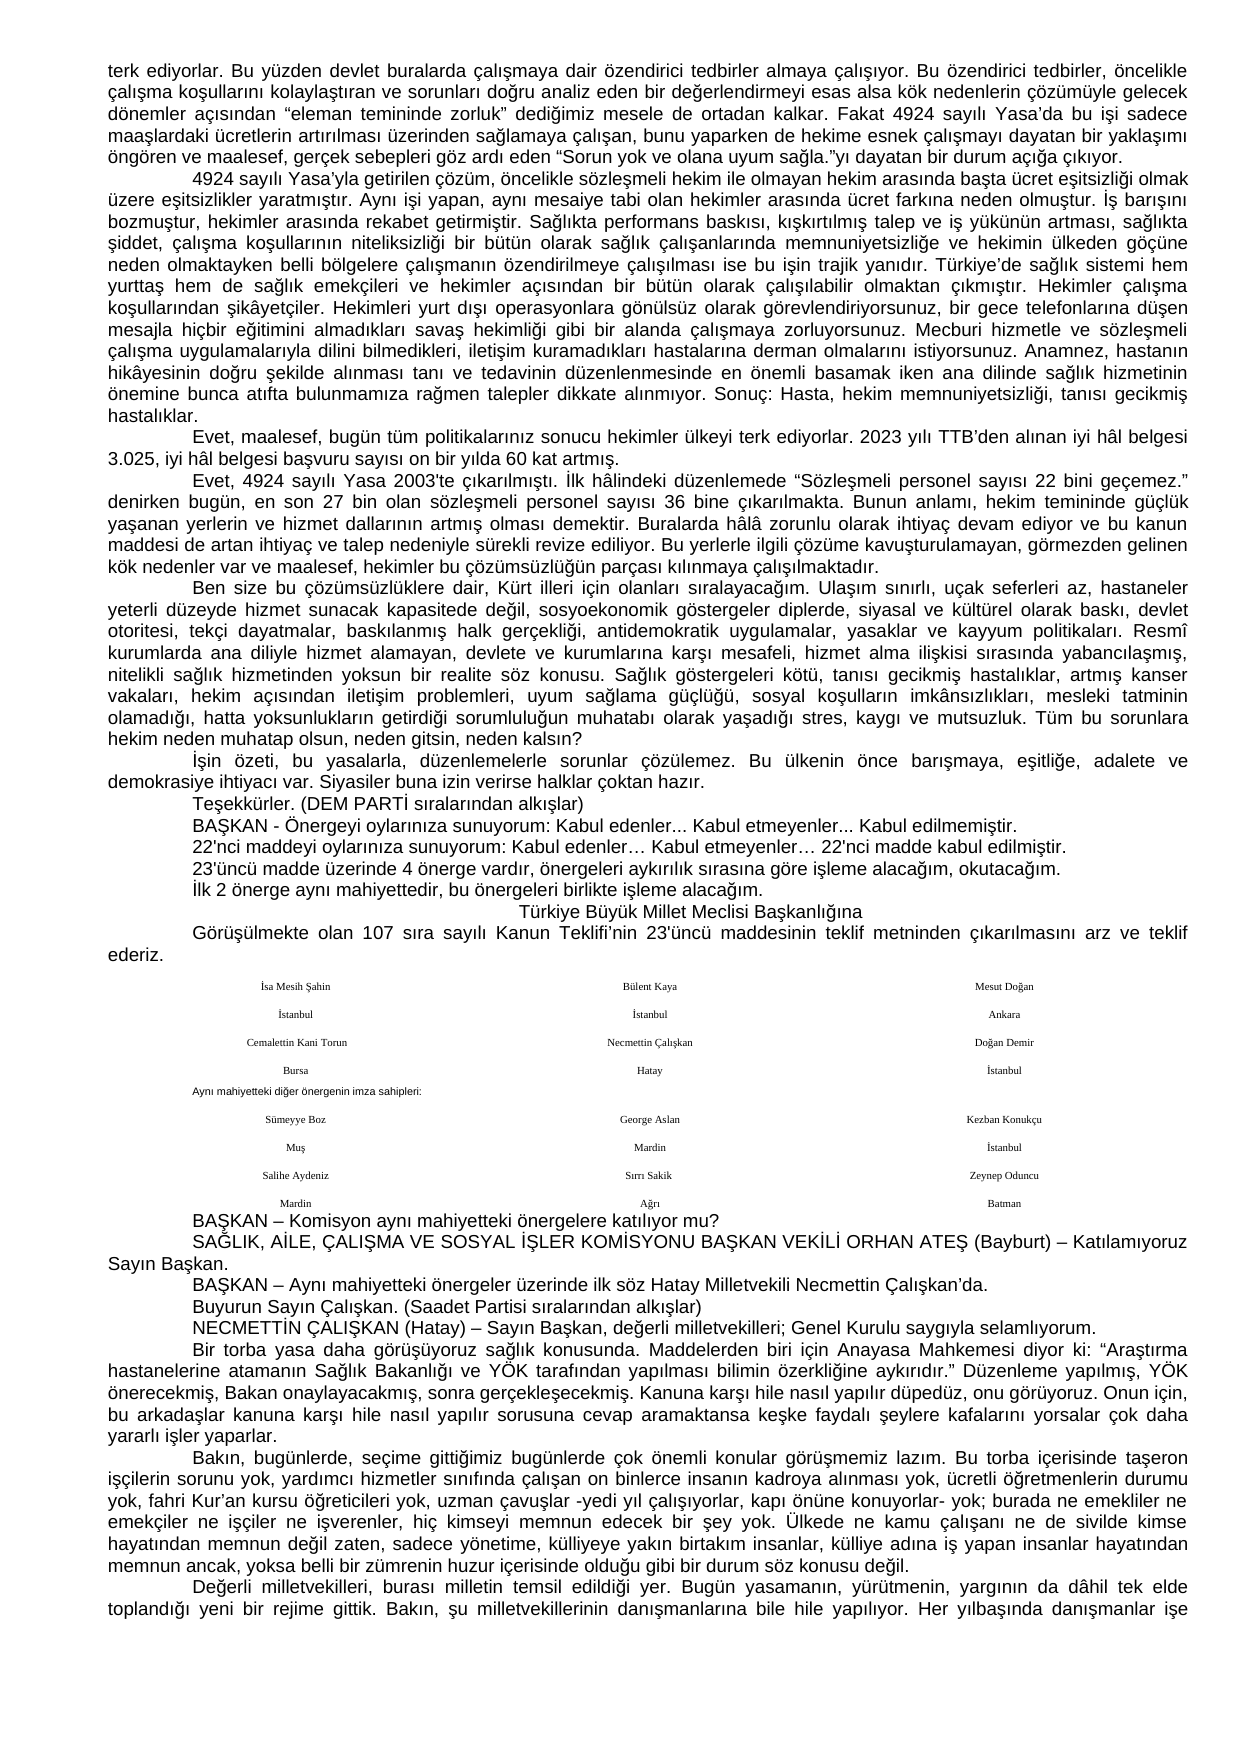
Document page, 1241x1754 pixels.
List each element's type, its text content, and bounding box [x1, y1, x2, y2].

text BAŞKAN - Önergeyi oylarınıza sunuyorum: Kabul edenler... Kabul etmeyenler... Kabul edilmemiştir. [108, 814, 1189, 836]
text NECMETTİN ÇALIŞKAN (Hatay) – Sayın Başkan, değerli milletvekilleri; Genel Kurulu saygıyla selamlıyorum. [108, 1317, 1189, 1339]
text Evet, 4924 sayılı Yasa 2003'te çıkarılmıştı. İlk hâlindeki düzenlemede “Sözleşmeli personel sayısı 22 bini geçemez.” denirken bugün, en son 27 bin olan sözleşmeli personel sayısı 36 bine çıkarılmakta. Bunun anlamı, hekim temininde güçlük yaşanan yerlerin ve hizmet dallarının artmış olması demektir. Buralarda hâlâ zorunlu olarak ihtiyaç devam ediyor ve bu kanun maddesi de artan ihtiyaç ve talep nedeniyle sürekli revize ediliyor. Bu yerlerle ilgili çözüme kavuşturulamayan, görmezden gelinen kök nedenler var ve maalesef, hekimler bu çözümsüzlüğün parçası kılınmaya çalışılmaktadır. [108, 469, 1189, 577]
text İşin özeti, bu yasalarla, düzenlemelerle sorunlar çözülemez. Bu ülkenin önce barışmaya, eşitliğe, adalete ve demokrasiye ihtiyacı var. Siyasiler buna izin verirse halklar çoktan hazır. [108, 750, 1189, 793]
text Aynı mahiyetteki diğer önergenin imza sahipleri: [108, 1077, 1189, 1098]
text Sümeyye Boz George Aslan Kezban Konukçu [108, 1104, 1189, 1126]
text İlk 2 önerge aynı mahiyettedir, bu önergeleri birlikte işleme alacağım. [108, 879, 1189, 901]
text İstanbul İstanbul Ankara [108, 999, 1189, 1021]
text BAŞKAN – Aynı mahiyetteki önergeler üzerinde ilk söz Hatay Milletvekili Necmettin Çalışkan’da. [108, 1274, 1189, 1296]
text Görüşülmekte olan 107 sıra sayılı Kanun Teklifi’nin 23'üncü maddesinin teklif metninden çıkarılmasını arz ve teklif ederiz. [108, 922, 1189, 965]
text Bir torba yasa daha görüşüyoruz sağlık konusunda. Maddelerden biri için Anayasa Mahkemesi diyor ki: “Araştırma hastanelerine atamanın Sağlık Bakanlığı ve YÖK tarafından yapılması bilimin özerkliğine aykırıdır.” Düzenleme yapılmış, YÖK önerecekmiş, Bakan onaylayacakmış, sonra gerçekleşecekmiş. Kanuna karşı hile nasıl yapılır düpedüz, onu görüyoruz. Onun için, bu arkadaşlar kanuna karşı hile nasıl yapılır sorusuna cevap aramaktansa keşke faydalı şeylere kafalarını yorsalar çok daha yararlı işler yaparlar. [108, 1339, 1189, 1447]
text Ben size bu çözümsüzlüklere dair, Kürt illeri için olanları sıralayacağım. Ulaşım sınırlı, uçak seferleri az, hastaneler yeterli düzeyde hizmet sunacak kapasitede değil, sosyoekonomik göstergeler diplerde, siyasal ve kültürel olarak baskı, devlet otoritesi, tekçi dayatmalar, baskılanmış halk gerçekliği, antidemokratik uygulamalar, yasaklar ve kayyum politikaları. Resmî kurumlarda ana diliyle hizmet alamayan, devlete ve kurumlarına karşı mesafeli, hizmet alma ilişkisi sırasında yabancılaşmış, nitelikli sağlık hizmetinden yoksun bir realite söz konusu. Sağlık göstergeleri kötü, tanısı gecikmiş hastalıklar, artmış kanser vakaları, hekim açısından iletişim problemleri, uyum sağlama güçlüğü, sosyal koşulların imkânsızlıkları, mesleki tatminin olamadığı, hatta yoksunlukların getirdiği sorumluluğun muhatabı olarak yaşadığı stres, kaygı ve mutsuzluk. Tüm bu sorunlara hekim neden muhatap olsun, neden gitsin, neden kalsın? [108, 577, 1189, 750]
text 4924 sayılı Yasa’yla getirilen çözüm, öncelikle sözleşmeli hekim ile olmayan hekim arasında başta ücret eşitsizliği olmak üzere eşitsizlikler yaratmıştır. Aynı işi yapan, aynı mesaiye tabi olan hekimler arasında ücret farkına neden olmuştur. İş barışını bozmuştur, hekimler arasında rekabet getirmiştir. Sağlıkta performans baskısı, kışkırtılmış talep ve iş yükünün artması, sağlıkta şiddet, çalışma koşullarının niteliksizliği bir bütün olarak sağlık çalışanlarında memnuniyetsizliğe ve hekimin ülkeden göçüne neden olmaktayken belli bölgelere çalışmanın özendirilmeye çalışılması ise bu işin trajik yanıdır. Türkiye’de sağlık sistemi hem yurttaş hem de sağlık emekçileri ve hekimler açısından bir bütün olarak çalışılabilir olmaktan çıkmıştır. Hekimler çalışma koşullarından şikâyetçiler. Hekimleri yurt dışı operasyonlara gönülsüz olarak görevlendiriyorsunuz, bir gece telefonlarına düşen mesajla hiçbir eğitimini almadıkları savaş hekimliği gibi bir alanda çalışmaya zorluyorsunuz. Mecburi hizmetle ve sözleşmeli çalışma uygulamalarıyla dilini bilmedikleri, iletişim kuramadıkları hastalarına derman olmalarını istiyorsunuz. Anamnez, hastanın hikâyesinin doğru şekilde alınması tanı ve tedavinin düzenlenmesinde en önemli basamak iken ana dilinde sağlık hizmetinin önemine bunca atıfta bulunmamıza rağmen talepler dikkate alınmıyor. Sonuç: Hasta, hekim memnuniyetsizliği, tanısı gecikmiş hastalıklar. [108, 167, 1189, 426]
text Bakın, bugünlerde, seçime gittiğimiz bugünlerde çok önemli konular görüşmemiz lazım. Bu torba içerisinde taşeron işçilerin sorunu yok, yardımcı hizmetler sınıfında çalışan on binlerce insanın kadroya alınması yok, ücretli öğretmenlerin durumu yok, fahri Kur’an kursu öğreticileri yok, uzman çavuşlar -yedi yıl çalışıyorlar, kapı önüne konuyorlar- yok; burada ne emekliler ne emekçiler ne işçiler ne işverenler, hiç kimseyi memnun edecek bir şey yok. Ülkede ne kamu çalışanı ne de sivilde kimse hayatından memnun değil zaten, sadece yönetime, külliyeye yakın birtakım insanlar, külliye adına iş yapan insanlar hayatından memnun ancak, yoksa belli bir zümrenin huzur içerisinde olduğu gibi bir durum söz konusu değil. [108, 1447, 1189, 1576]
text Cemalettin Kani Torun Necmettin Çalışkan Doğan Demir [108, 1027, 1189, 1049]
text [108, 60, 1189, 167]
text Teşekkürler. (DEM PARTİ sıralarından alkışlar) [108, 793, 1189, 814]
text Türkiye Büyük Millet Meclisi Başkanlığına [108, 901, 1189, 922]
text SAĞLIK, AİLE, ÇALIŞMA VE SOSYAL İŞLER KOMİSYONU BAŞKAN VEKİLİ ORHAN ATEŞ (Bayburt) – Katılamıyoruz Sayın Başkan. [108, 1231, 1189, 1274]
text BAŞKAN – Komisyon aynı mahiyetteki önergelere katılıyor mu? [108, 1209, 1189, 1231]
text Muş Mardin İstanbul [108, 1132, 1189, 1154]
text Mardin Ağrı Batman [108, 1188, 1189, 1209]
text Salihe Aydeniz Sırrı Sakik Zeynep Oduncu [108, 1160, 1189, 1182]
text Bursa Hatay İstanbul [108, 1055, 1189, 1077]
text İsa Mesih Şahin Bülent Kaya Mesut Doğan [108, 972, 1189, 993]
text Buyurun Sayın Çalışkan. (Saadet Partisi sıralarından alkışlar) [108, 1296, 1189, 1317]
text Evet, maalesef, bugün tüm politikalarınız sonucu hekimler ülkeyi terk ediyorlar. 2023 yılı TTB’den alınan iyi hâl belgesi 3.025, iyi hâl belgesi başvuru sayısı on bir yılda 60 kat artmış. [108, 426, 1189, 469]
text 23'üncü madde üzerinde 4 önerge vardır, önergeleri aykırılık sırasına göre işleme alacağım, okutacağım. [108, 857, 1189, 879]
text 22'nci maddeyi oylarınıza sunuyorum: Kabul edenler… Kabul etmeyenler… 22'nci madde kabul edilmiştir. [108, 836, 1189, 857]
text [108, 1576, 1189, 1619]
